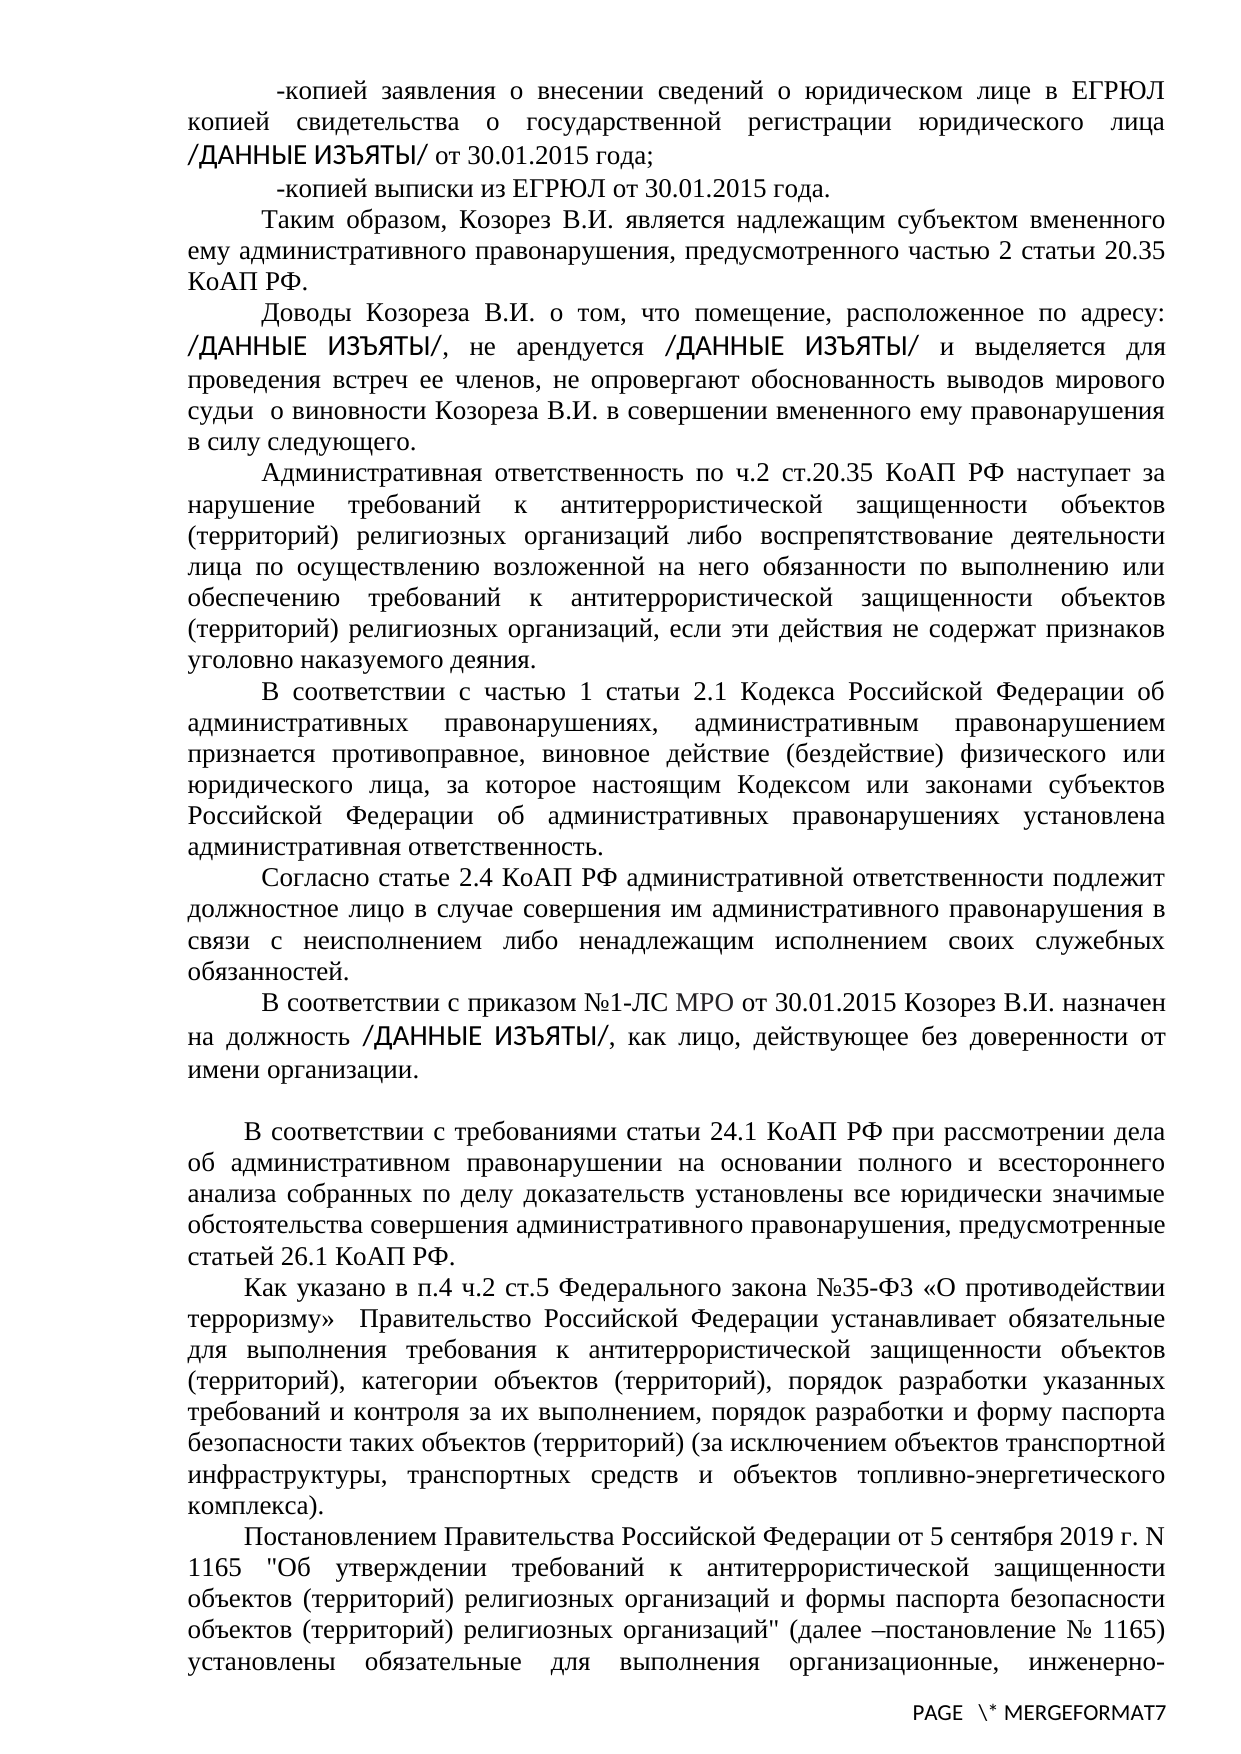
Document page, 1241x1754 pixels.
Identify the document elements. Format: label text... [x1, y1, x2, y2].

text Административная ответственность по ч.2 ст.20.35 КоАП РФ наступает за нарушение требований к антитеррористической защищенности объектов (территорий) религиозных организаций либо воспрепятствование деятельности лица по осуществлению возложенной на него обязанности по выполнению или обеспечению требований к антитеррористической защищенности объектов (территорий) религиозных организаций, если эти действия не содержат признаков уголовно наказуемого деяния. [187, 457, 1167, 674]
text Доводы Козореза В.И. о том, что помещение, расположенное по адресу: /ДАННЫЕ ИЗЪЯТЫ/, не арендуется /ДАННЫЕ ИЗЪЯТЫ/ и выделяется для проведения встреч ее членов, не опровергают обоснованность выводов мирового судьи о виновности Козореза В.И. в совершении вмененного ему правонарушения в силу следующего. [187, 296, 1167, 457]
text Как указано в п.4 ч.2 ст.5 Федерального закона №35-Ф3 «О противодействии терроризму» Правительство Российской Федерации устанавливает обязательные для выполнения требования к антитеррористической защищенности объектов (территорий), категории объектов (территорий), порядок разработки указанных требований и контроля за их выполнением, порядок разработки и форму паспорта безопасности таких объектов (территорий) (за исключением объектов транспортной инфраструктуры, транспортных средств и объектов топливно-энергетического комплекса). [187, 1271, 1167, 1520]
text В соответствии с частью 1 статьи 2.1 Кодекса Российской Федерации об административных правонарушениях, административным правонарушением признается противоправное, виновное действие (бездействие) физического или юридического лица, за которое настоящим Кодексом или законами субъектов Российской Федерации об административных правонарушениях установлена административная ответственность. [187, 674, 1167, 861]
text -копией выписки из ЕГРЮЛ от 30.01.2015 года. [187, 172, 1167, 203]
text Таким образом, Козорез В.И. является надлежащим субъектом вмененного ему административного правонарушения, предусмотренного частью 2 статьи 20.35 КоАП РФ. [187, 203, 1167, 296]
text В соответствии с приказом №1-ЛС МРО от 30.01.2015 Козорез В.И. назначен на должность /ДАННЫЕ ИЗЪЯТЫ/, как лицо, действующее без доверенности от имени организации. [187, 986, 1167, 1084]
text Согласно статье 2.4 КоАП РФ административной ответственности подлежит должностное лицо в случае совершения им административного правонарушения в связи с неисполнением либо ненадлежащим исполнением своих служебных обязанностей. [187, 861, 1167, 986]
text В соответствии с требованиями статьи 24.1 КоАП РФ при рассмотрении дела об административном правонарушении на основании полного и всестороннего анализа собранных по делу доказательств установлены все юридически значимые обстоятельства совершения административного правонарушения, предусмотренные статьей 26.1 КоАП РФ. [187, 1115, 1167, 1271]
text -копией заявления о внесении сведений о юридическом лице в ЕГРЮЛ копией свидетельства о государственной регистрации юридического лица /ДАННЫЕ ИЗЪЯТЫ/ от 30.01.2015 года; [187, 74, 1167, 172]
